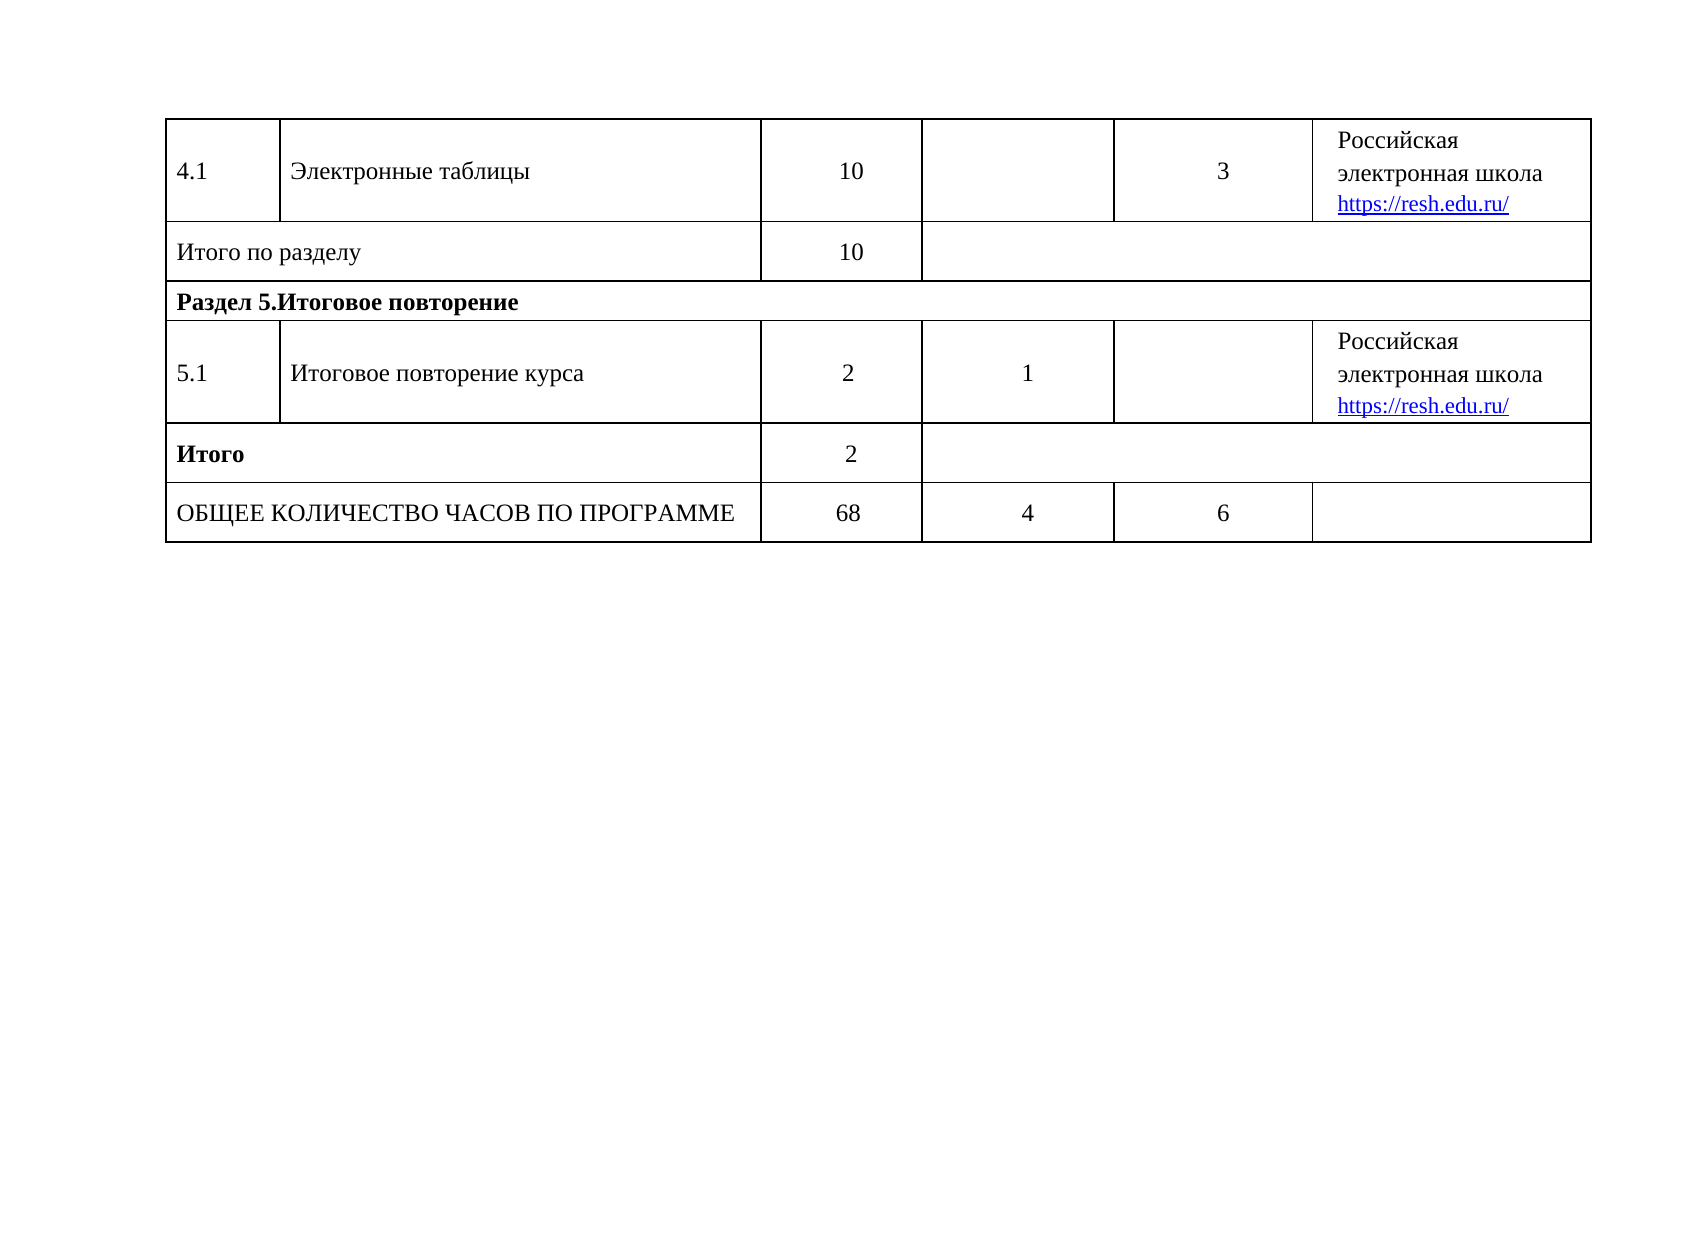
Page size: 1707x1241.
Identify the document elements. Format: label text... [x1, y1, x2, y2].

table_cell 2 [762, 424, 921, 482]
table_cell [1115, 321, 1312, 422]
table_cell Раздел 5.Итоговое повторение [167, 282, 1590, 319]
table_cell [923, 120, 1113, 221]
table_cell Итого [167, 424, 760, 482]
table_cell 4 [923, 483, 1113, 541]
table_cell 10 [762, 120, 921, 221]
table_cell [923, 222, 1590, 280]
table_cell 2 [762, 321, 921, 422]
table_cell 10 [762, 222, 921, 280]
table_cell 1 [923, 321, 1113, 422]
table_cell 4.1 [167, 120, 279, 221]
table_cell 3 [1115, 120, 1312, 221]
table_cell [1313, 321, 1590, 422]
table_cell Электронные таблицы [281, 120, 760, 221]
table_cell ОБЩЕЕ КОЛИЧЕСТВО ЧАСОВ ПО ПРОГРАММЕ [167, 483, 760, 541]
table_cell 68 [762, 483, 921, 541]
table_cell 5.1 [167, 321, 279, 422]
table_cell 6 [1115, 483, 1312, 541]
table_cell [1313, 483, 1590, 541]
table_cell Итоговое повторение курса [281, 321, 760, 422]
table_cell Итого по разделу [167, 222, 760, 280]
table_cell [923, 424, 1590, 482]
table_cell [1313, 120, 1590, 221]
